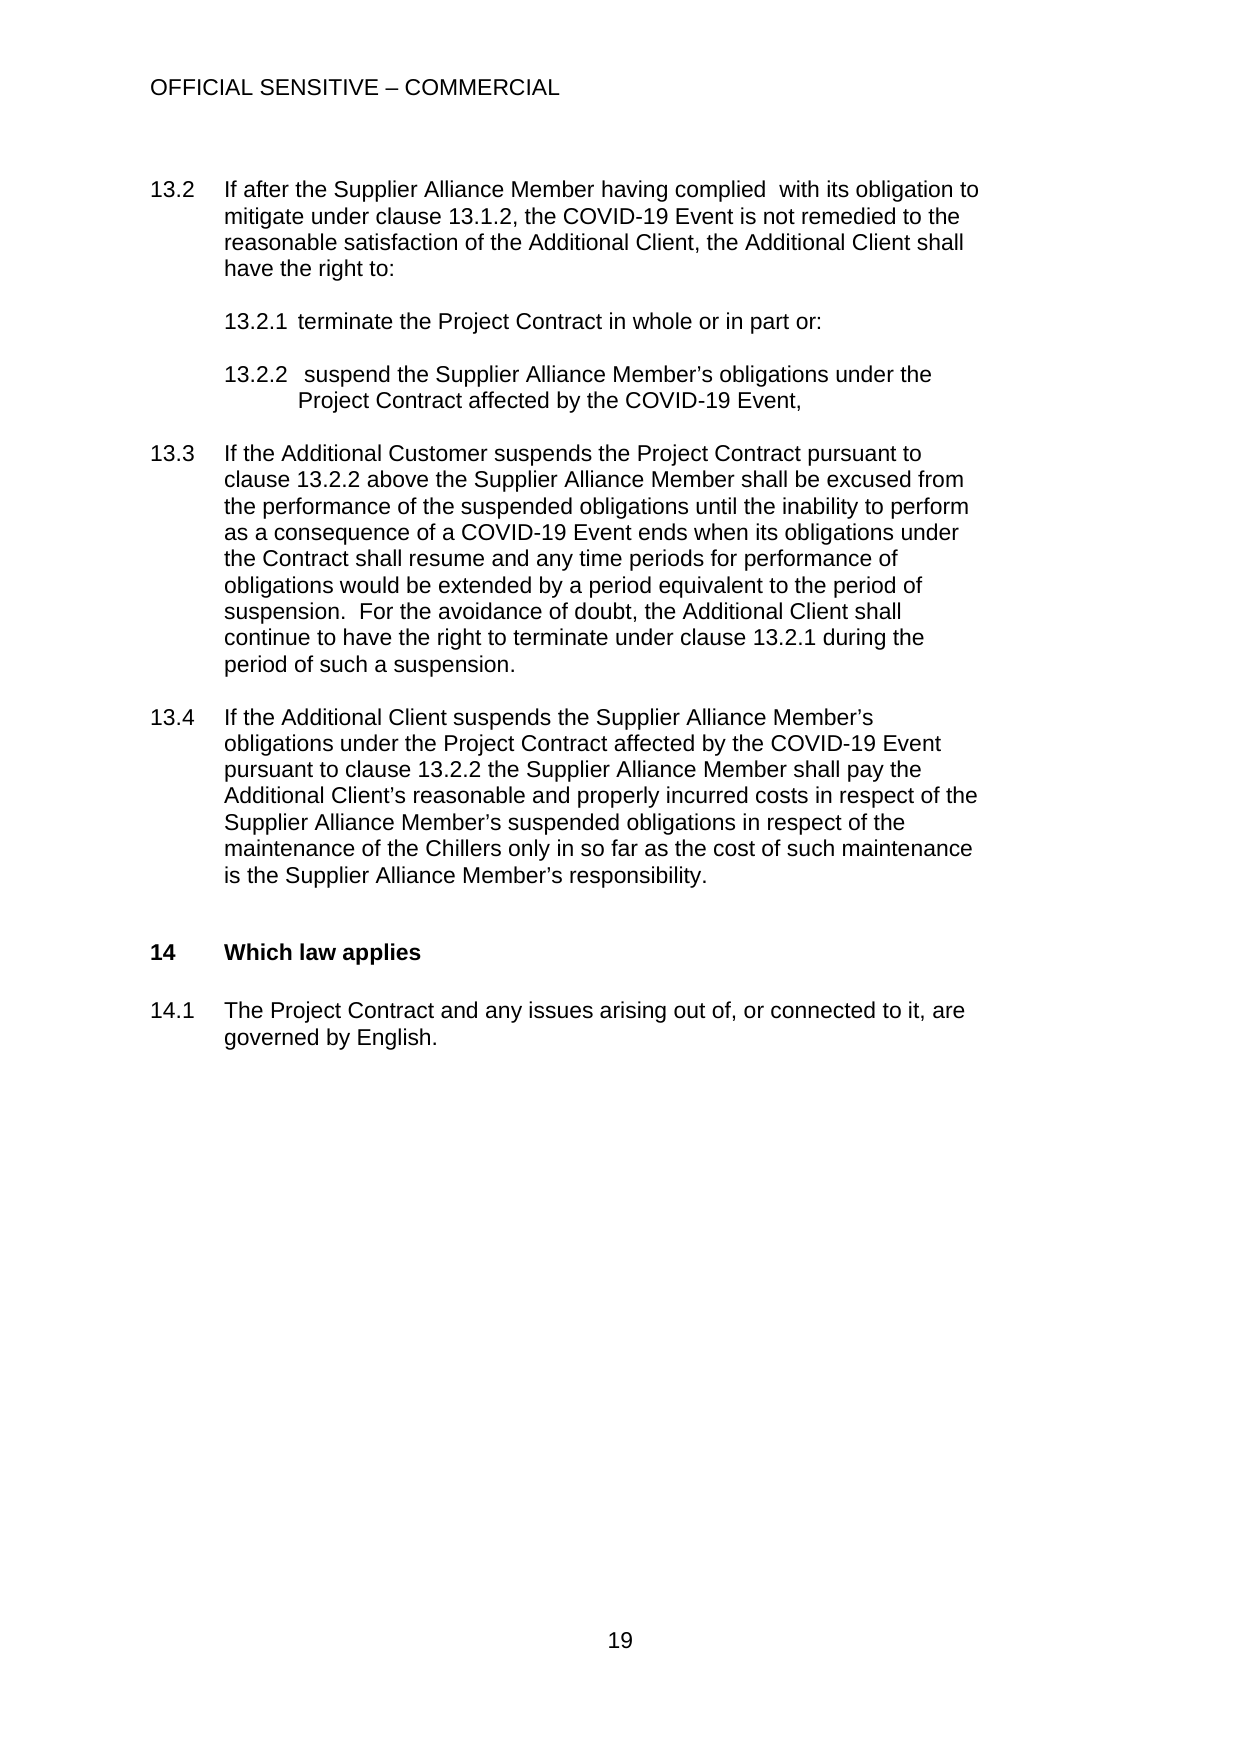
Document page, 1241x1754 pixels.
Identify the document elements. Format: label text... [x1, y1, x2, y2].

list If the Additional Client suspends the Supplier Alliance Member’s obligations under the Project Contract affected by the COVID-19 Event pursuant to clause 13.2.2 the Supplier Alliance Member shall pay the Additional Client’s reasonable and properly incurred costs in respect of the Supplier Alliance Member’s suspended obligations in respect of the maintenance of the Chillers only in so far as the cost of such maintenance is the Supplier Alliance Member’s responsibility. [150, 703, 988, 888]
subtitle Which law applies [150, 919, 486, 971]
list terminate the Project Contract in whole or in part or: [224, 308, 988, 334]
list suspend the Supplier Alliance Member’s obligations under the Project Contract affected by the COVID-19 Event, [224, 361, 988, 413]
list If the Additional Customer suspends the Project Contract pursuant to clause 13.2.2 above the Supplier Alliance Member shall be excused from the performance of the suspended obligations until the inability to perform as a consequence of a COVID-19 Event ends when its obligations under the Contract shall resume and any time periods for performance of obligations would be extended by a period equivalent to the period of suspension. For the avoidance of doubt, the Additional Client shall continue to have the right to terminate under clause 13.2.1 during the period of such a suspension. [150, 440, 988, 677]
list The Project Contract and any issues arising out of, or connected to it, are governed by English. [150, 997, 988, 1050]
list If after the Supplier Alliance Member having complied with its obligation to mitigate under clause 13.1.2, the COVID-19 Event is not remedied to the reasonable satisfaction of the Additional Client, the Additional Client shall have the right to: [150, 176, 988, 282]
